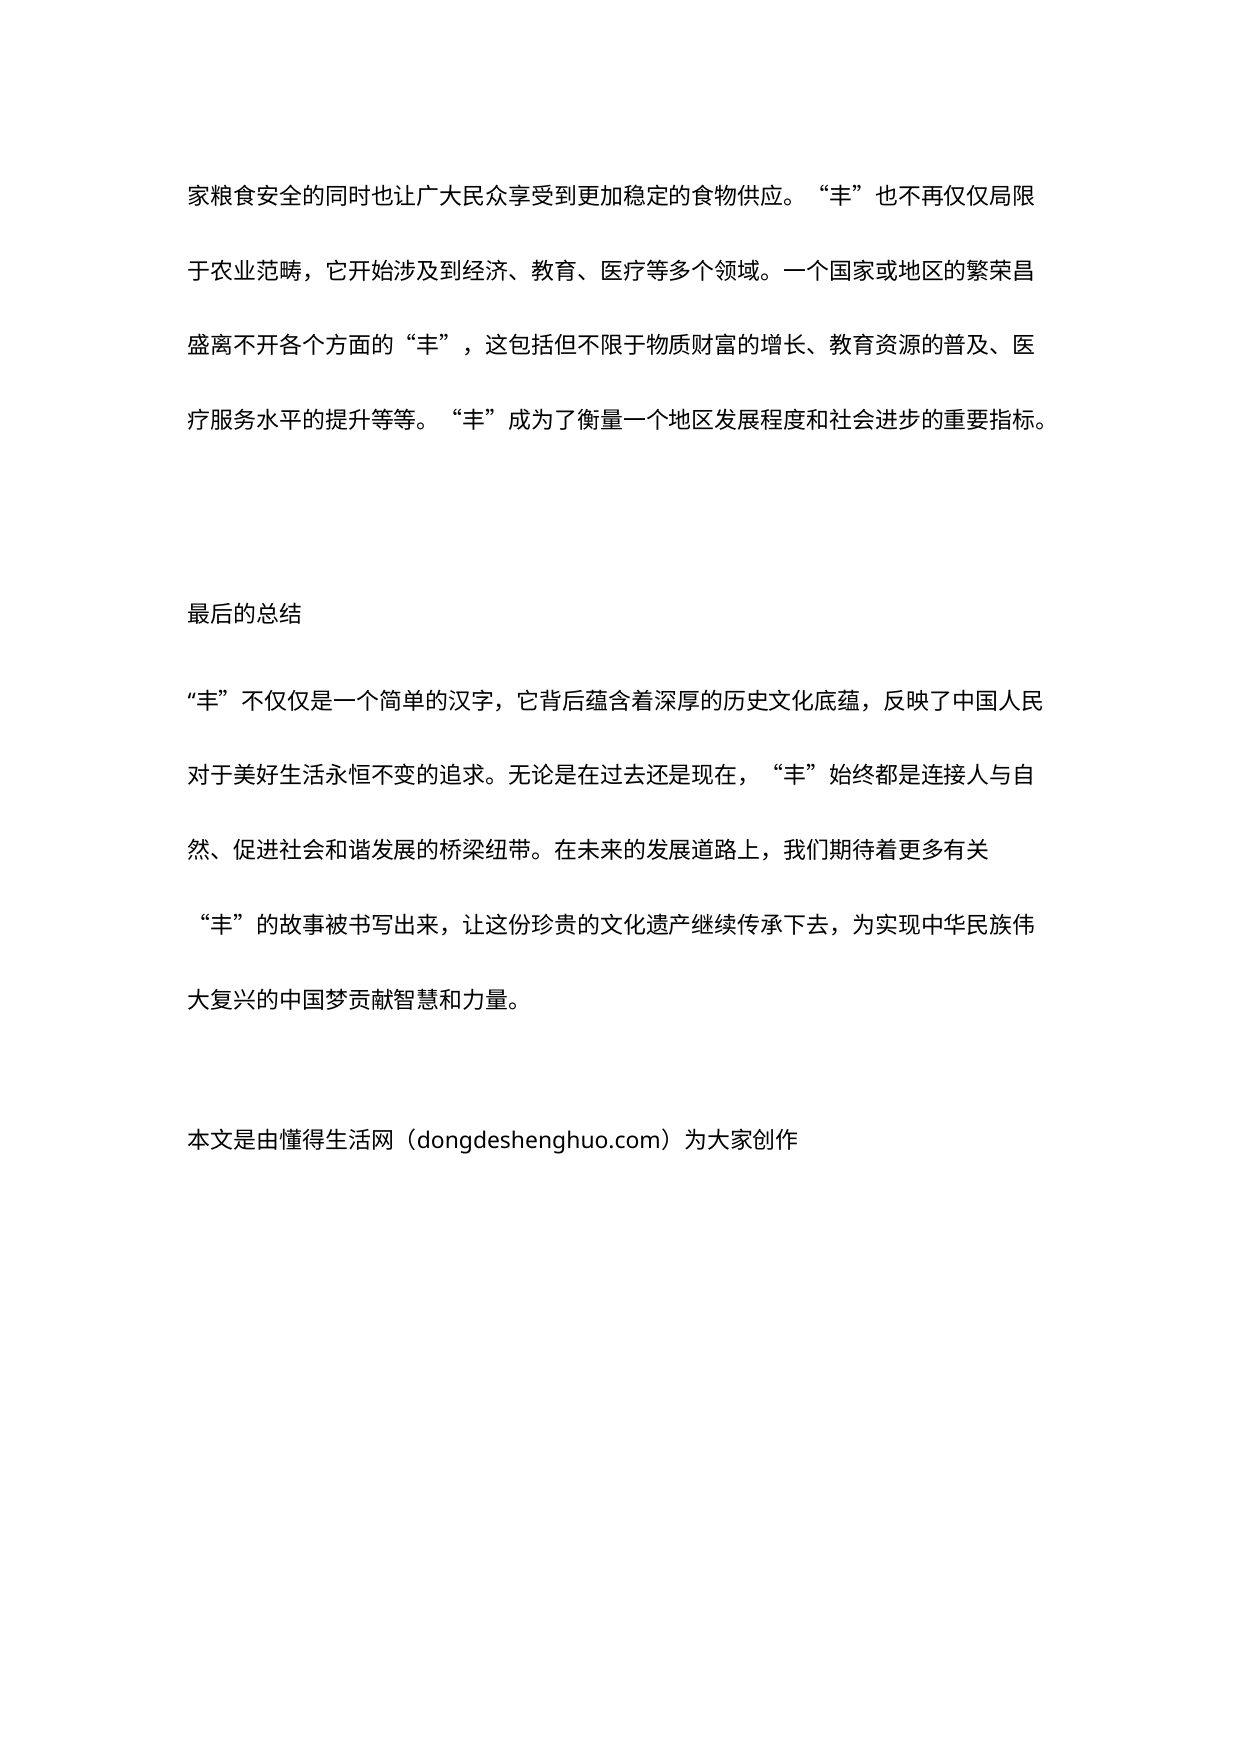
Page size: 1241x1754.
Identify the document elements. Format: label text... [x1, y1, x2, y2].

text 本文是由懂得生活网（dongdeshenghuo.com）为大家创作 [187, 1106, 1053, 1171]
text “丰”不仅仅是一个简单的汉字，它背后蕴含着深厚的历史文化底蕴，反映了中国人民对于美好生活永恒不变的追求。无论是在过去还是现在，“丰”始终都是连接人与自然、促进社会和谐发展的桥梁纽带。在未来的发展道路上，我们期待着更多有关“丰”的故事被书写出来，让这份珍贵的文化遗产继续传承下去，为实现中华民族伟大复兴的中国梦贡献智慧和力量。 [187, 667, 1053, 1031]
text 最后的总结 [187, 580, 1053, 645]
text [187, 162, 1053, 451]
